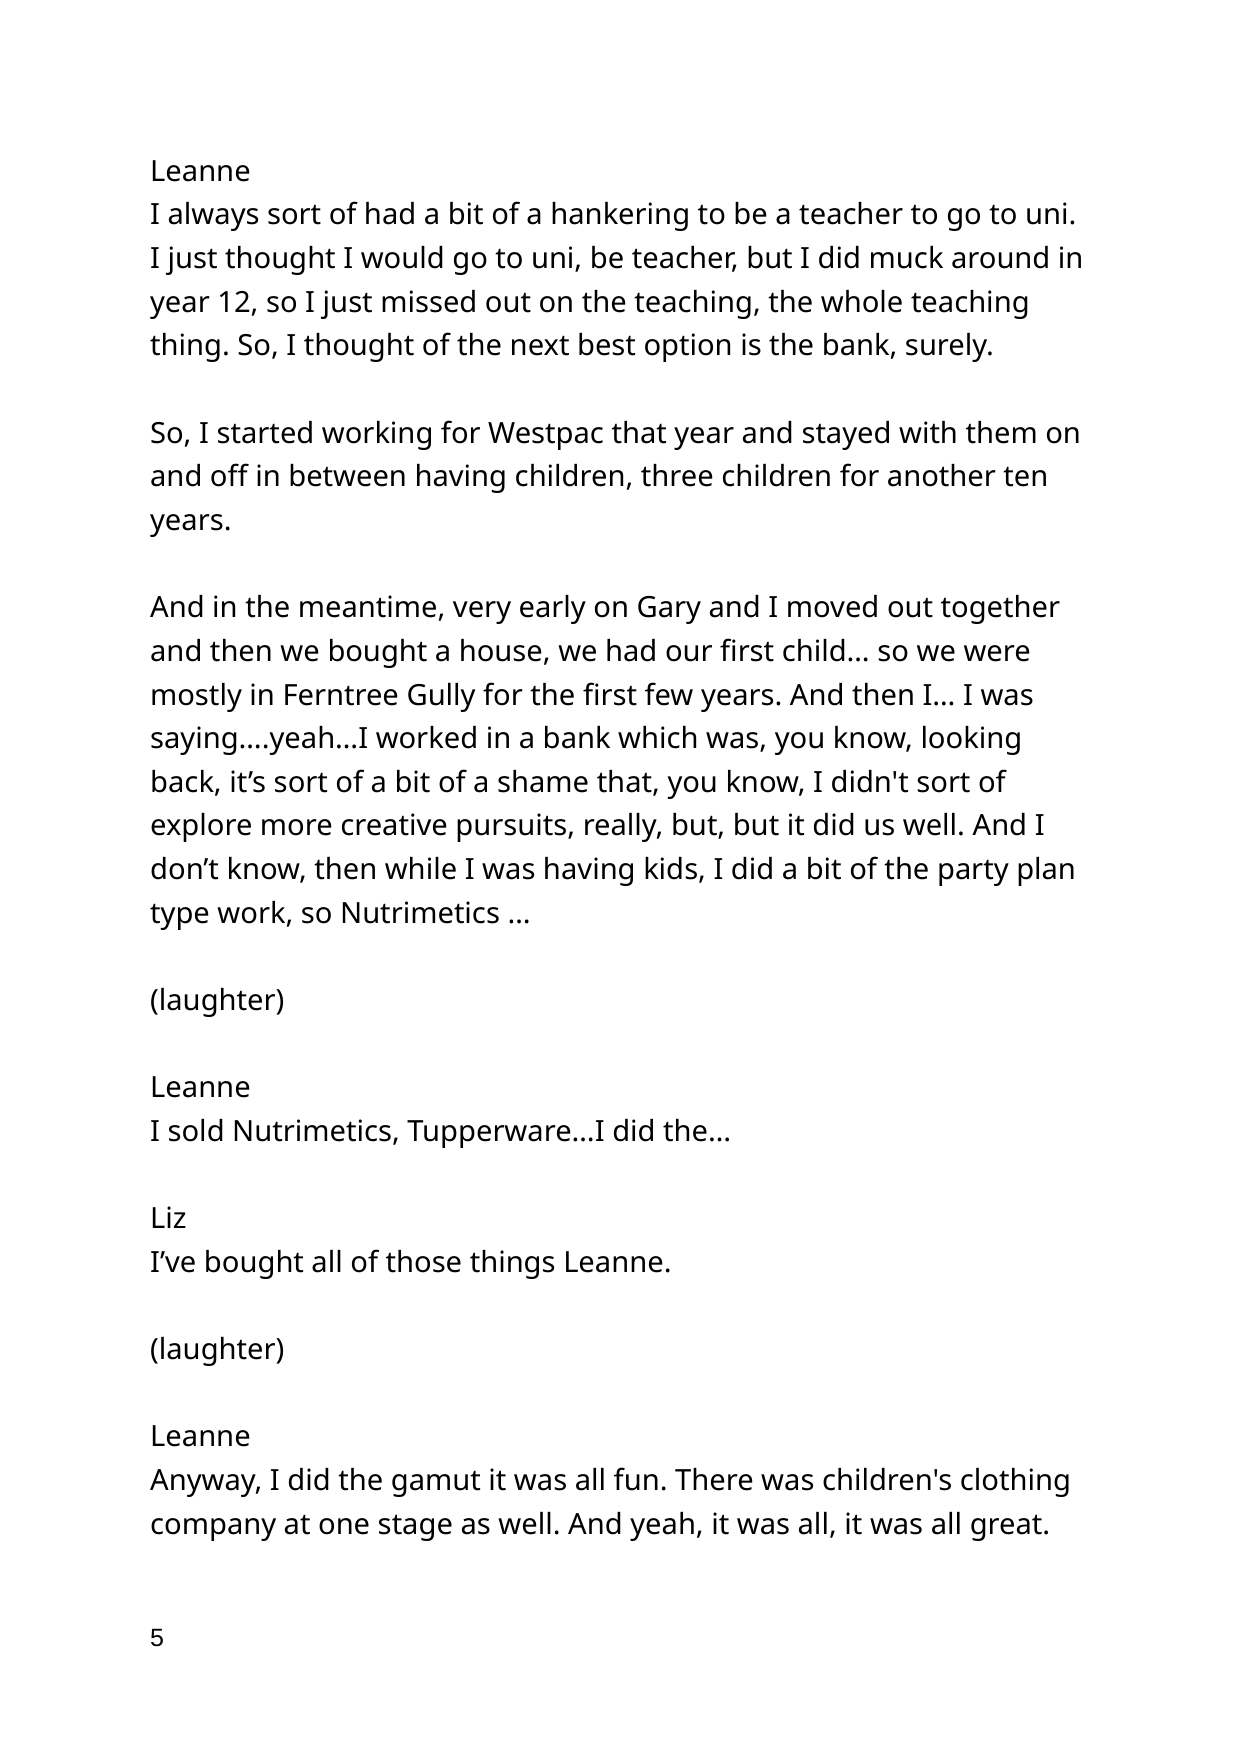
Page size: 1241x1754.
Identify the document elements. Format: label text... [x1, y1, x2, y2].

text Leanne [150, 1067, 1090, 1106]
text (laughter) [150, 1328, 1090, 1368]
text Leanne [150, 150, 1090, 190]
text And in the meantime, very early on Gary and I moved out together and then we bought a house, we had our first child… so we were mostly in Ferntree Gully for the first few years. And then I… I was saying….yeah…I worked in a bank which was, you know, looking back, it’s sort of a bit of a shame that, you know, I didn't sort of explore more creative pursuits, really, but, but it did us well. And I don’t know, then while I was having kids, I did a bit of the party plan type work, so Nutrimetics … [150, 586, 1090, 932]
text Anyway, I did the gamut it was all fun. There was children's clothing company at one stage as well. And yeah, it was all, it was all great. [150, 1459, 1090, 1543]
text (laughter) [150, 979, 1090, 1019]
text Liz [150, 1197, 1090, 1237]
text I’ve bought all of those things Leanne. [150, 1241, 1090, 1281]
text So, I started working for Westpac that year and stayed with them on and off in between having children, three children for another ten years. [150, 412, 1090, 539]
text I sold Nutrimetics, Tupperware…I did the… [150, 1110, 1090, 1150]
text Leanne [150, 1416, 1090, 1455]
text I always sort of had a bit of a hankering to be a teacher to go to uni. I just thought I would go to uni, be teacher, but I did muck around in year 12, so I just missed out on the teaching, the whole teaching thing. So, I thought of the next best option is the bank, surely. [150, 194, 1090, 364]
